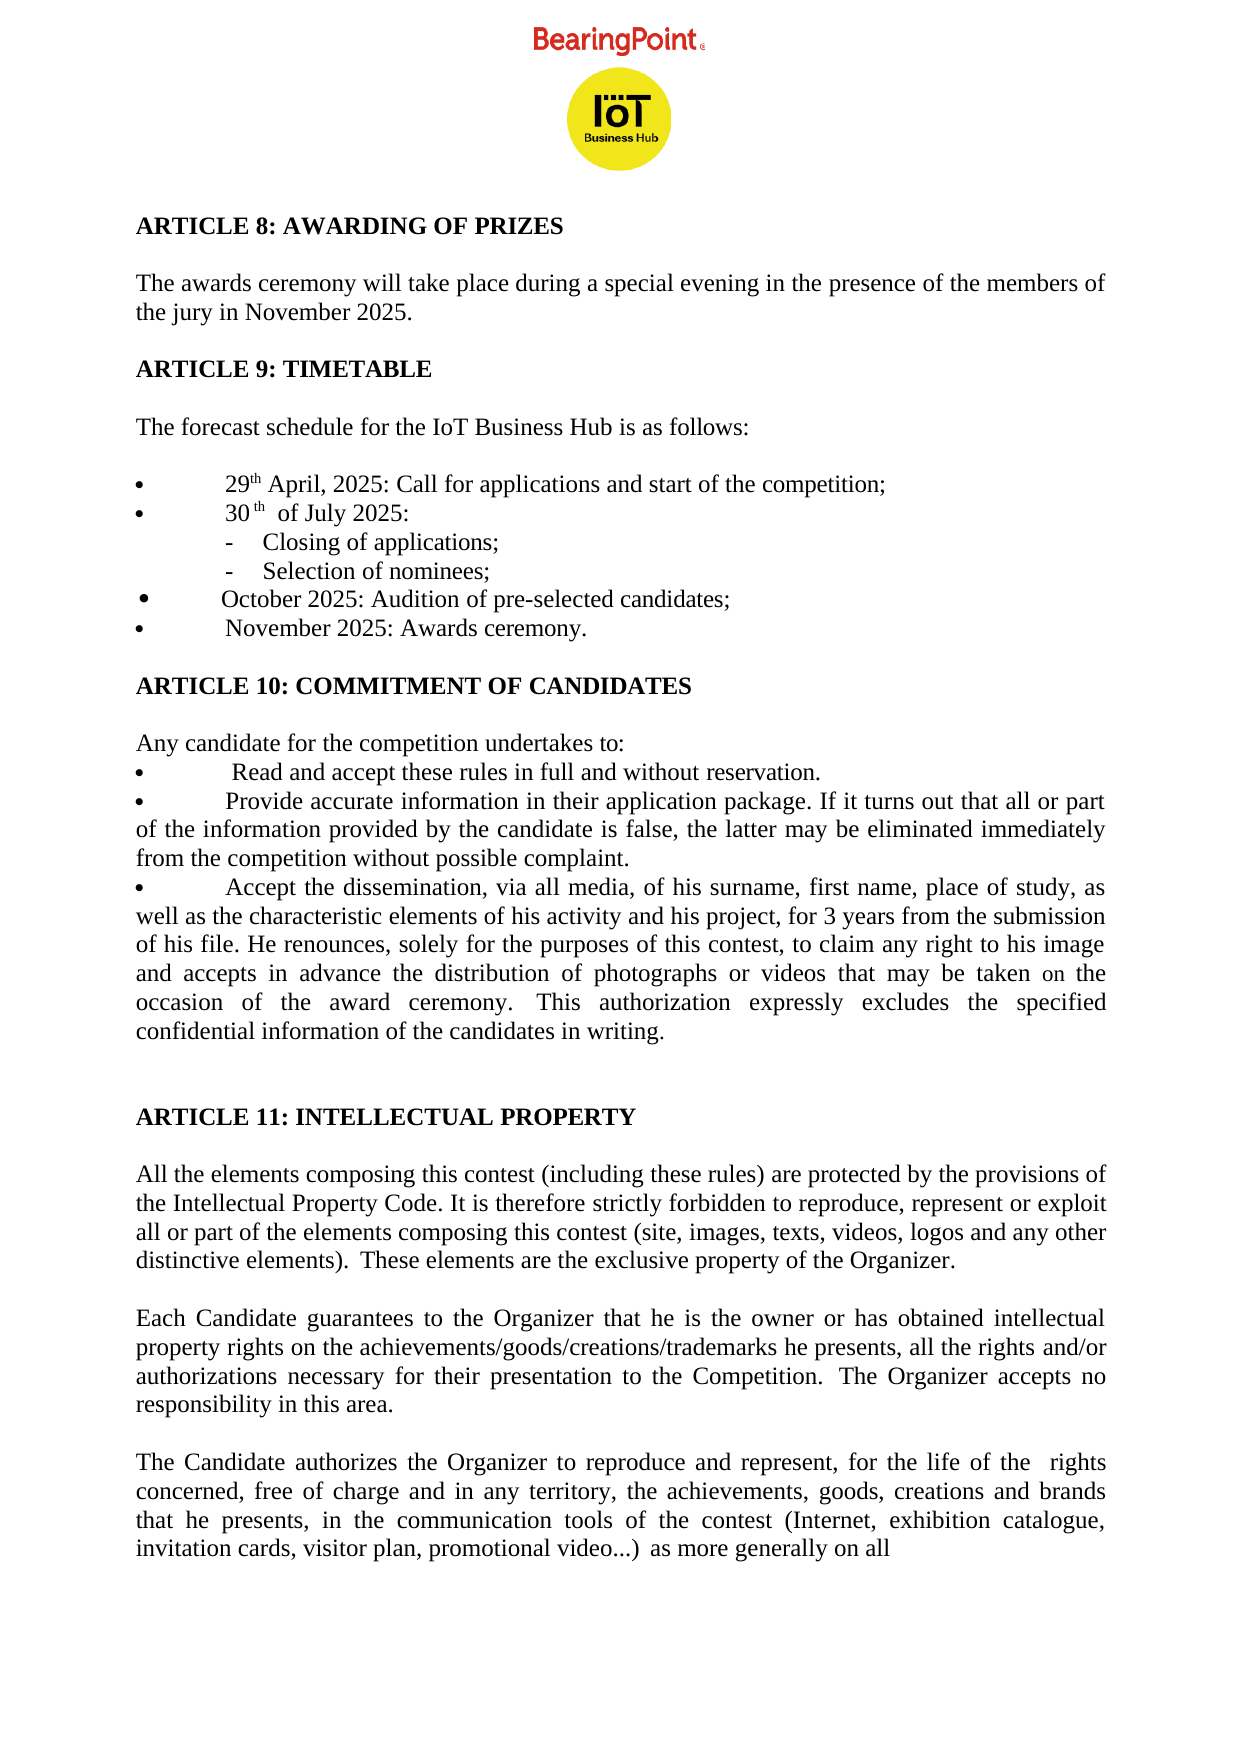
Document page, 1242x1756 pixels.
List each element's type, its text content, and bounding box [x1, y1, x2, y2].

list October 2025: Audition of pre-selected candidates; [139, 584, 1142, 613]
text Any candidate for the competition undertakes to: [136, 728, 1142, 757]
text The awards ceremony will take place during a special evening in the presence of the members of the jury in November 2025. [136, 268, 1106, 326]
list 30 th of July 2025: [136, 498, 1142, 527]
list Provide accurate information in their application package. If it turns out that all or part of the information provided by the candidate is false, the latter may be eliminated immediately from the competition without possible complaint. [136, 786, 1107, 872]
list Closing of applications; [225, 527, 1142, 556]
subtitle ARTICLE 11: INTELLECTUAL PROPERTY [136, 1102, 1142, 1131]
subtitle ARTICLE 10: COMMITMENT OF CANDIDATES [136, 671, 1142, 699]
list Read and accept these rules in full and without reservation. [136, 757, 1142, 786]
list Accept the dissemination, via all media, of his surname, first name, place of study, as well as the characteristic elements of his activity and his project, for 3 years from the submission of his file. He renounces, solely for the purposes of this contest, to claim any right to his image and accepts in advance the distribution of photographs or videos that may be taken on the occasion of the award ceremony. This authorization expressly excludes the specified confidential information of the candidates in writing. [136, 872, 1107, 1044]
subtitle ARTICLE 8: AWARDING OF PRIZES [136, 211, 1142, 239]
text All the elements composing this contest (including these rules) are protected by the provisions of the Intellectual Property Code. It is therefore strictly forbidden to reproduce, represent or exploit all or part of the elements composing this contest (site, images, texts, videos, logos and any other distinctive elements). These elements are the exclusive property of the Organizer. [136, 1159, 1107, 1274]
picture [566, 67, 672, 171]
picture [534, 27, 705, 56]
subtitle ARTICLE 9: TIMETABLE [136, 354, 1142, 383]
list Selection of nominees; [225, 556, 1142, 584]
text Each Candidate guarantees to the Organizer that he is the owner or has obtained intellectual property rights on the achievements/goods/creations/trademarks he presents, all the rights and/or authorizations necessary for their presentation to the Competition. The Organizer accepts no responsibility in this area. [136, 1303, 1107, 1418]
text The forecast schedule for the IoT Business Hub is as follows: [136, 412, 1142, 441]
text The Candidate authorizes the Organizer to reproduce and represent, for the life of the rights concerned, free of charge and in any territory, the achievements, goods, creations and brands that he presents, in the communication tools of the contest (Internet, exhibition catalogue, invitation cards, visitor plan, promotional video...) as more generally on all [136, 1447, 1107, 1562]
list November 2025: Awards ceremony. [136, 613, 1142, 642]
list 29th April, 2025: Call for applications and start of the competition; [136, 469, 1142, 498]
